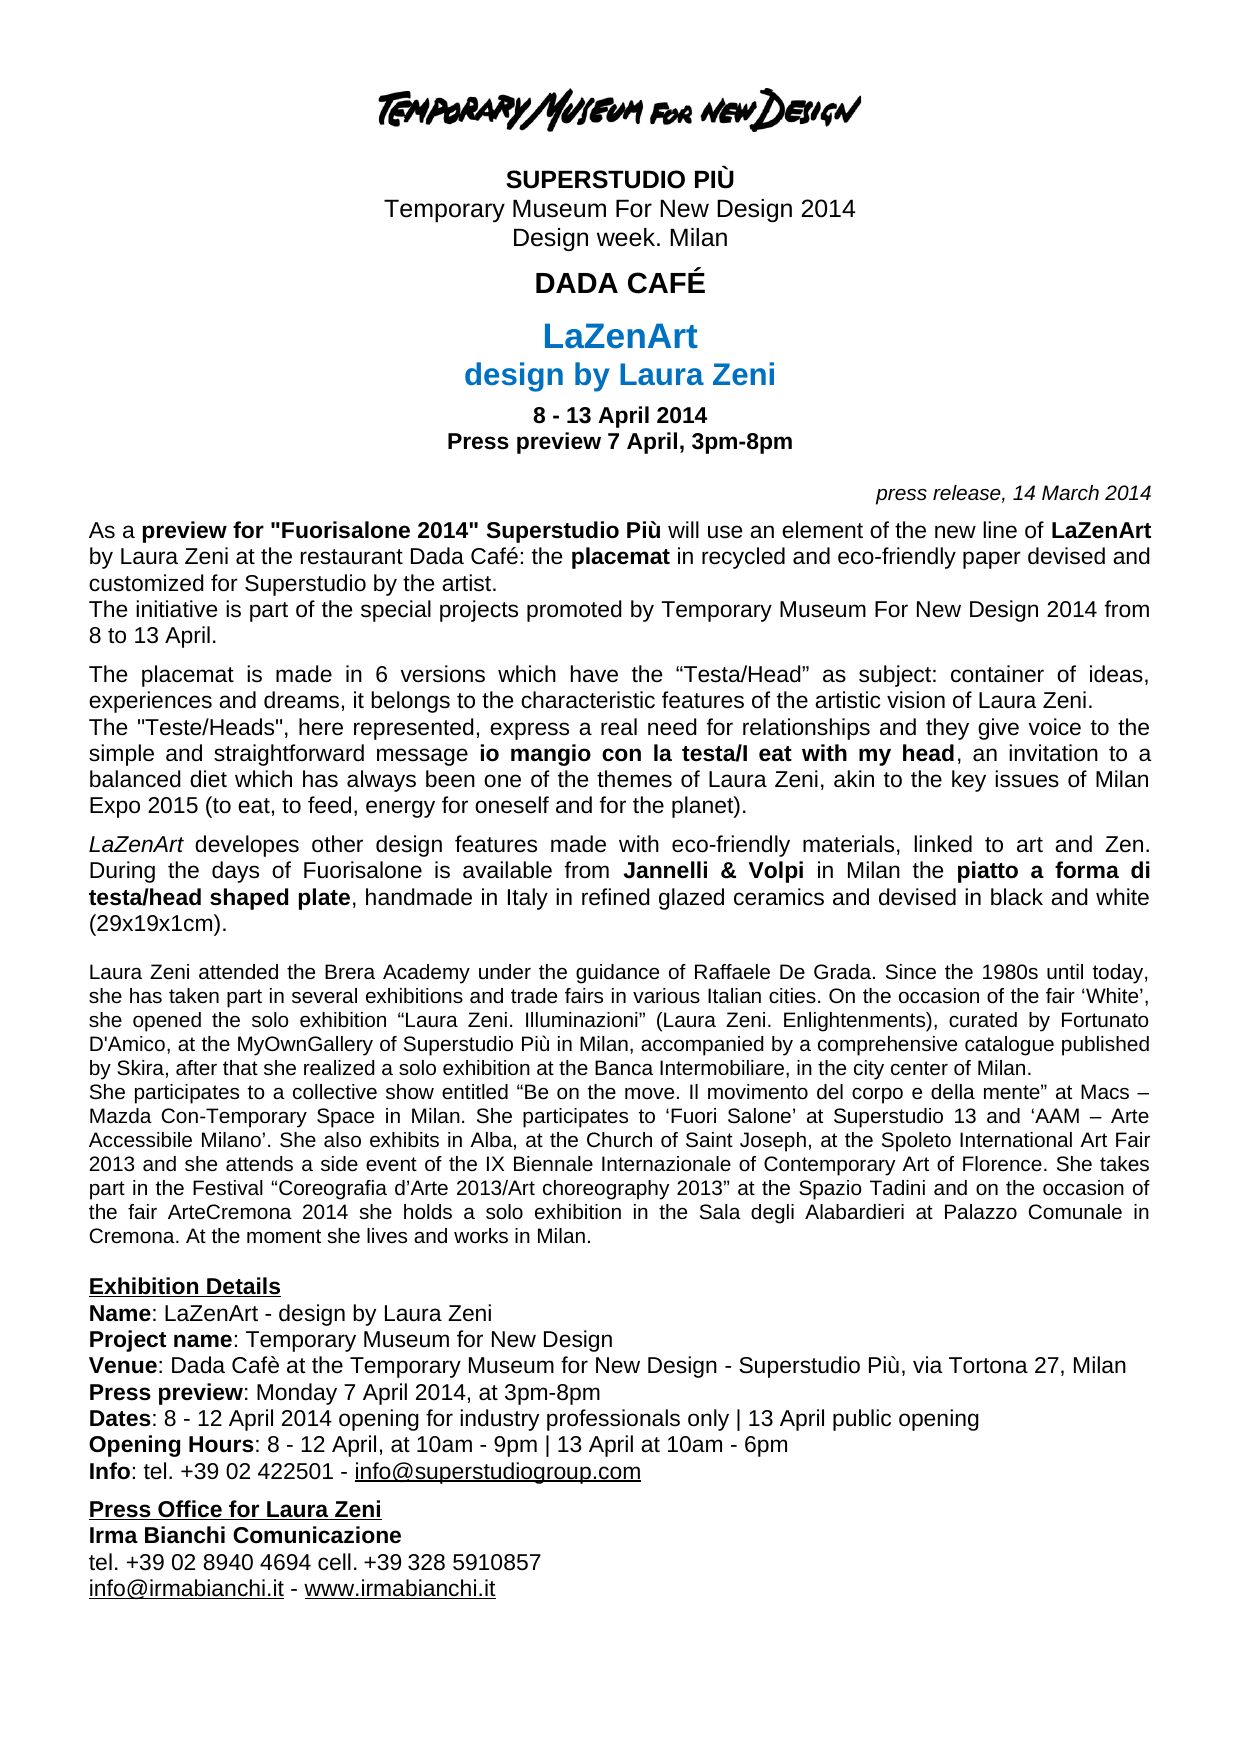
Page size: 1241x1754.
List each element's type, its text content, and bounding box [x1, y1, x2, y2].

text press release, 14 March 2014 [89, 481, 1152, 505]
text The "Teste/Heads", here represented, express a real need for relationships and they give voice to the simple and straightforward message io mangio con la testa/I eat with my head, an invitation to a balanced diet which has always been one of the themes of Laura Zeni, akin to the key issues of Milan Expo 2015 (to eat, to feed, energy for oneself and for the planet). [89, 713, 1152, 819]
text Press preview: Monday 7 April 2014, at 3pm-8pm [89, 1378, 1152, 1405]
text Project name: Temporary Museum for New Design [89, 1326, 1152, 1352]
text LaZenArt developes other design features made with eco-friendly materials, linked to art and Zen. During the days of Fuorisalone is available from Jannelli & Volpi in Milan the piatto a forma di testa/head shaped plate, handmade in Italy in refined glazed ceramics and devised in black and white (29x19x1cm). [89, 831, 1152, 936]
text Opening Hours: 8 - 12 April, at 10am - 9pm | 13 April at 10am - 6pm [89, 1431, 1152, 1458]
text tel. +39 02 8940 4694 cell. +39 328 5910857 [89, 1549, 1152, 1575]
text SUPERSTUDIO PIÙ [89, 165, 1152, 194]
text design by Laura Zeni [89, 356, 1152, 392]
text Venue: Dada Cafè at the Temporary Museum for New Design - Superstudio Più, via Tortona 27, Milan [89, 1352, 1152, 1378]
text 8 - 13 April 2014 [89, 402, 1152, 428]
text Exhibition Details [89, 1273, 1152, 1299]
text Press preview 7 April, 3pm-8pm [89, 428, 1152, 455]
text Design week. Milan [89, 222, 1152, 251]
text The placemat is made in 6 versions which have the “Testa/Head” as subject: container of ideas, experiences and dreams, it belongs to the characteristic features of the artistic vision of Laura Zeni. [89, 661, 1152, 713]
text Press Office for Laura Zeni [89, 1496, 1152, 1522]
text Name: LaZenArt - design by Laura Zeni [89, 1299, 1152, 1326]
picture [378, 88, 862, 132]
text Irma Bianchi Comunicazione [89, 1522, 1152, 1549]
text DADA CAFÉ [89, 266, 1152, 299]
text As a preview for "Fuorisalone 2014" Superstudio Più will use an element of the new line of LaZenArt by Laura Zeni at the restaurant Dada Café: the placemat in recycled and eco-friendly paper devised and customized for Superstudio by the artist. [89, 517, 1152, 596]
text Info: tel. +39 02 422501 - info@superstudiogroup.com [89, 1458, 1152, 1484]
text Dates: 8 - 12 April 2014 opening for industry professionals only | 13 April public opening [89, 1405, 1152, 1431]
text The initiative is part of the special projects promoted by Temporary Museum For New Design 2014 from 8 to 13 April. [89, 596, 1152, 649]
text info@irmabianchi.it - www.irmabianchi.it [89, 1575, 1152, 1601]
text LaZenArt [89, 316, 1152, 356]
text Temporary Museum For New Design 2014 [89, 194, 1152, 222]
text She participates to a collective show entitled “Be on the move. Il movimento del corpo e della mente” at Macs – Mazda Con-Temporary Space in Milan. She participates to ‘Fuori Salone’ at Superstudio 13 and ‘AAM – Arte Accessibile Milano’. She also exhibits in Alba, at the Church of Saint Joseph, at the Spoleto International Art Fair 2013 and she attends a side event of the IX Biennale Internazionale of Contemporary Art of Florence. She takes part in the Festival “Coreografia d’Arte 2013/Art choreography 2013” at the Spazio Tadini and on the occasion of the fair ArteCremona 2014 she holds a solo exhibition in the Sala degli Alabardieri at Palazzo Comunale in Cremona. At the moment she lives and works in Milan. [89, 1080, 1152, 1248]
text Laura Zeni attended the Brera Academy under the guidance of Raffaele De Grada. Since the 1980s until today, she has taken part in several exhibitions and trade fairs in various Italian cities. On the occasion of the fair ‘White’, she opened the solo exhibition “Laura Zeni. Illuminazioni” (Laura Zeni. Enlightenments), curated by Fortunato D'Amico, at the MyOwnGallery of Superstudio Più in Milan, accompanied by a comprehensive catalogue published by Skira, after that she realized a solo exhibition at the Banca Intermobiliare, in the city center of Milan. [89, 960, 1152, 1080]
